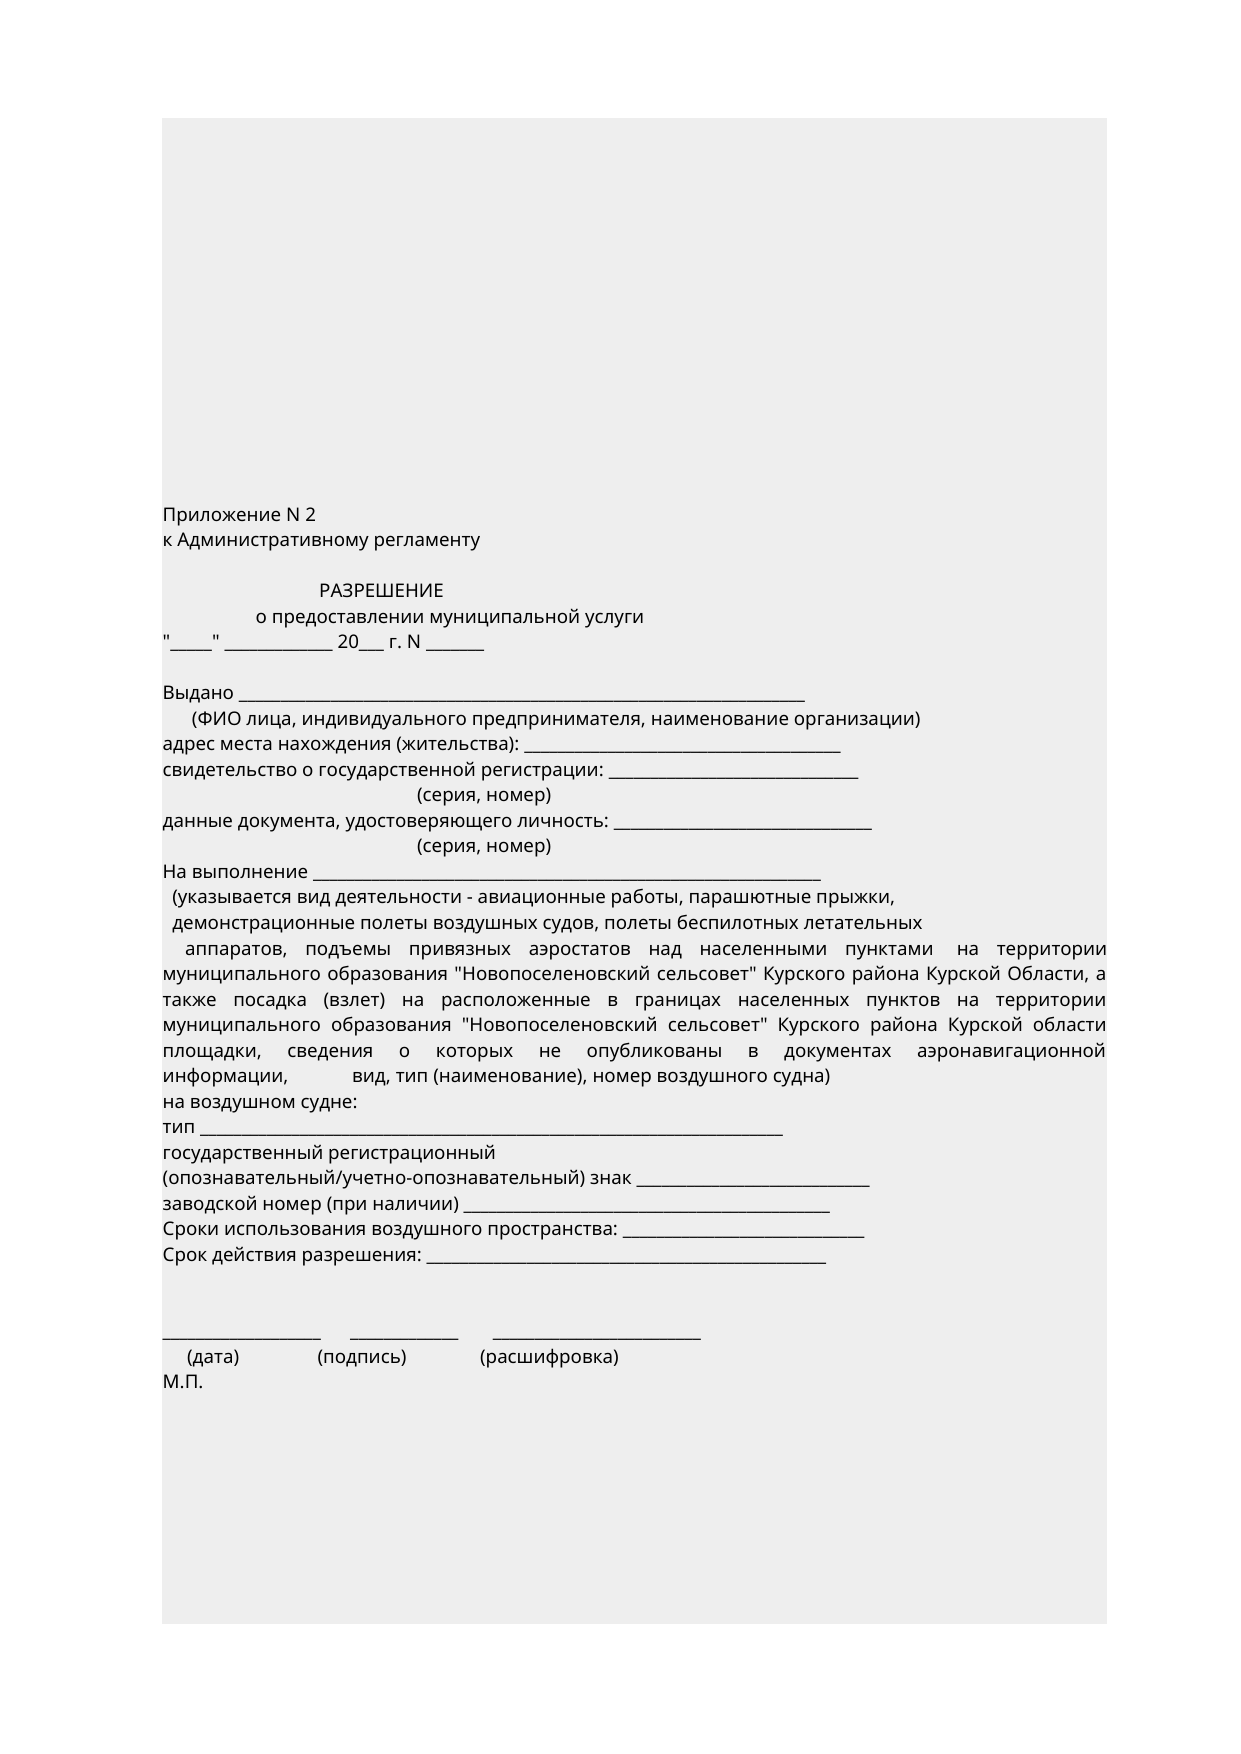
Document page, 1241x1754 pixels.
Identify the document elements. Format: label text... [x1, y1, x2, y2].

text РАЗРЕШЕНИЕ [162, 577, 1107, 603]
text данные документа, удостоверяющего личность: _______________________________ [162, 807, 1107, 833]
text демонстрационные полеты воздушных судов, полеты беспилотных летательных [162, 909, 1107, 935]
text Приложение N 2 [162, 501, 1107, 526]
text (серия, номер) [162, 833, 1107, 858]
text Срок действия разрешения: ________________________________________________ [162, 1241, 1107, 1267]
text (ФИО лица, индивидуального предпринимателя, наименование организации) [162, 705, 1107, 731]
text аппаратов, подъемы привязных аэростатов над населенными пунктами на территории муниципального образования "Новопоселеновский сельсовет" Курского района Курской Области, а также посадка (взлет) на расположенные в границах населенных пунктов на территории муниципального образования "Новопоселеновский сельсовет" Курского района Курской области площадки, сведения о которых не опубликованы в документах аэронавигационной информации, вид, тип (наименование), номер воздушного судна) [162, 935, 1107, 1088]
text На выполнение _____________________________________________________________ [162, 858, 1107, 884]
text (указывается вид деятельности - авиационные работы, парашютные прыжки, [162, 884, 1107, 909]
text "_____" _____________ 20___ г. N _______ [162, 628, 1107, 654]
text заводской номер (при наличии) ____________________________________________ [162, 1190, 1107, 1216]
text Выдано ____________________________________________________________________ [162, 679, 1107, 705]
text (опознавательный/учетно-опознавательный) знак ____________________________ [162, 1164, 1107, 1190]
text свидетельство о государственной регистрации: ______________________________ [162, 756, 1107, 782]
text ___________________ _____________ _________________________ [162, 1318, 1107, 1343]
text тип ______________________________________________________________________ [162, 1113, 1107, 1139]
text (серия, номер) [162, 782, 1107, 807]
text (дата) (подпись) (расшифровка) [162, 1343, 1107, 1369]
text М.П. [162, 1369, 1107, 1394]
text государственный регистрационный [162, 1139, 1107, 1164]
text к Административному регламенту [162, 526, 1107, 552]
text Сроки использования воздушного пространства: _____________________________ [162, 1216, 1107, 1241]
text о предоставлении муниципальной услуги [162, 603, 1107, 628]
text на воздушном судне: [162, 1088, 1107, 1113]
text адрес места нахождения (жительства): ______________________________________ [162, 731, 1107, 756]
